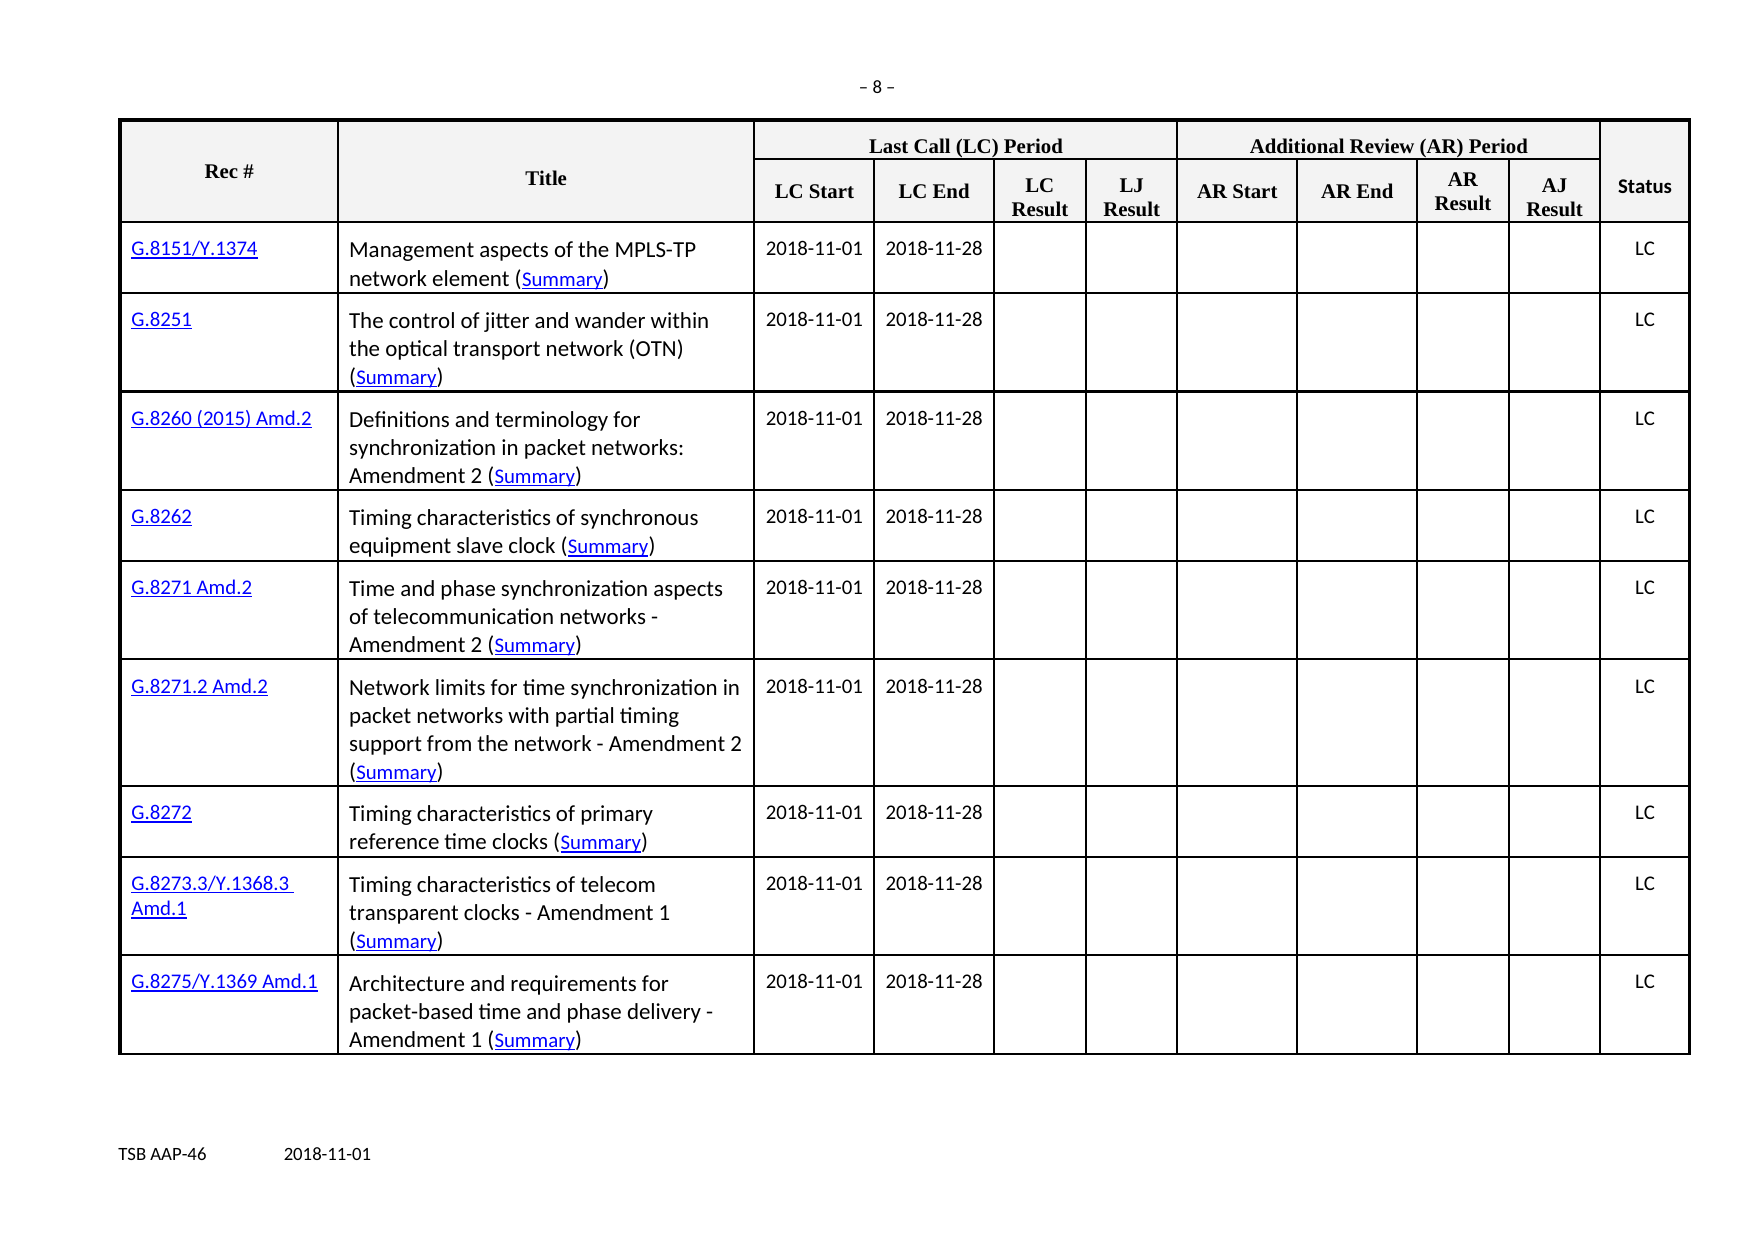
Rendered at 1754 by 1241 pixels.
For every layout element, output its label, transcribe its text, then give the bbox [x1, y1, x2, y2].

table_cell 2018-11-01 [755, 294, 873, 390]
table_cell [995, 223, 1085, 292]
table_cell Timing characteristics of primary reference time clocks (Summary) [339, 787, 753, 856]
table_cell [1178, 393, 1296, 489]
table_cell 2018-11-01 [755, 562, 873, 658]
table_cell [1510, 660, 1599, 785]
table_header Title [339, 122, 753, 221]
table_cell 2018-11-28 [875, 858, 993, 954]
table_cell [1418, 393, 1508, 489]
table_cell [1298, 660, 1416, 785]
table_cell G.8272 [122, 787, 337, 856]
table_cell LC [1601, 660, 1688, 785]
table_cell [1178, 223, 1296, 292]
table_cell LC Start [755, 160, 873, 221]
table_cell [1418, 660, 1508, 785]
table_cell [995, 660, 1085, 785]
table_cell G.8275/Y.1369 Amd.1 [122, 956, 337, 1053]
table_cell [1298, 223, 1416, 292]
table_cell [1298, 393, 1416, 489]
table_cell G.8251 [122, 294, 337, 390]
table_cell [1178, 660, 1296, 785]
table_cell 2018-11-01 [755, 491, 873, 559]
table_cell [1510, 956, 1599, 1053]
table_cell [1087, 660, 1176, 785]
table_cell 2018-11-01 [755, 660, 873, 785]
table_cell [1510, 858, 1599, 954]
table_cell Definitions and terminology for synchronization in packet networks: Amendment 2 (Summary) [339, 393, 753, 489]
table_cell [1298, 956, 1416, 1053]
table_header Additional Review (AR) Period [1178, 122, 1599, 158]
table_cell LC End [875, 160, 993, 221]
table_cell [1418, 491, 1508, 559]
table_cell [1087, 787, 1176, 856]
table_cell [1418, 562, 1508, 658]
table_cell [1178, 491, 1296, 559]
table_cell AR End [1298, 160, 1416, 221]
table_cell LC [1601, 787, 1688, 856]
table_cell G.8273.3/Y.1368.3 Amd.1 [122, 858, 337, 954]
table_cell 2018-11-28 [875, 294, 993, 390]
table_header Last Call (LC) Period [755, 122, 1176, 158]
table_cell [1178, 858, 1296, 954]
table_cell AJ Result [1510, 160, 1599, 221]
table_cell [1510, 294, 1599, 390]
table_cell [1510, 223, 1599, 292]
table_cell Management aspects of the MPLS-TP network element (Summary) [339, 223, 753, 292]
table_cell AR Start [1178, 160, 1296, 221]
table_cell [1087, 294, 1176, 390]
table_cell [1298, 491, 1416, 559]
table_header Rec # [122, 122, 337, 221]
table_cell [1178, 294, 1296, 390]
table_cell G.8271.2 Amd.2 [122, 660, 337, 785]
table_cell [1087, 956, 1176, 1053]
table_cell G.8260 (2015) Amd.2 [122, 393, 337, 489]
table_cell Timing characteristics of synchronous equipment slave clock (Summary) [339, 491, 753, 559]
table_cell [1510, 787, 1599, 856]
table_cell [995, 956, 1085, 1053]
table_cell 2018-11-01 [755, 223, 873, 292]
table_cell [1510, 393, 1599, 489]
table_cell [1298, 787, 1416, 856]
table_cell [995, 787, 1085, 856]
table_cell [1510, 491, 1599, 559]
table_cell LC [1601, 294, 1688, 390]
table_cell [1178, 562, 1296, 658]
table_cell LC [1601, 858, 1688, 954]
table_cell 2018-11-28 [875, 491, 993, 559]
table_cell Time and phase synchronization aspects of telecommunication networks - Amendment 2 (Summary) [339, 562, 753, 658]
table_cell LC [1601, 491, 1688, 559]
table_cell [1418, 223, 1508, 292]
table_cell [1418, 787, 1508, 856]
table_cell [995, 562, 1085, 658]
table_cell [1087, 393, 1176, 489]
table_cell Network limits for time synchronization in packet networks with partial timing support from the network - Amendment 2 (Summary) [339, 660, 753, 785]
table_cell G.8271 Amd.2 [122, 562, 337, 658]
table_cell [1510, 562, 1599, 658]
table_cell [995, 393, 1085, 489]
table_cell AR Result [1418, 160, 1508, 221]
table_cell Timing characteristics of telecom transparent clocks - Amendment 1 (Summary) [339, 858, 753, 954]
table_cell [1418, 294, 1508, 390]
table_cell 2018-11-28 [875, 223, 993, 292]
table_cell [1298, 294, 1416, 390]
table_cell LJ Result [1087, 160, 1176, 221]
table_cell [995, 858, 1085, 954]
table_cell LC Result [995, 160, 1085, 221]
table_cell Architecture and requirements for packet-based time and phase delivery - Amendment 1 (Summary) [339, 956, 753, 1053]
table_cell 2018-11-01 [755, 393, 873, 489]
table_cell LC [1601, 562, 1688, 658]
table_cell [1178, 956, 1296, 1053]
table_cell 2018-11-28 [875, 956, 993, 1053]
table_cell [1298, 562, 1416, 658]
table_cell LC [1601, 956, 1688, 1053]
table_cell LC [1601, 393, 1688, 489]
table_cell 2018-11-28 [875, 787, 993, 856]
table_cell [1087, 223, 1176, 292]
table_cell [1087, 562, 1176, 658]
table_cell [995, 491, 1085, 559]
table_cell [1087, 491, 1176, 559]
table_cell [1418, 956, 1508, 1053]
table_cell 2018-11-01 [755, 858, 873, 954]
table_cell 2018-11-28 [875, 660, 993, 785]
table_cell [1298, 858, 1416, 954]
table_cell G.8151/Y.1374 [122, 223, 337, 292]
table_cell The control of jitter and wander within the optical transport network (OTN) (Summary) [339, 294, 753, 390]
table_cell G.8262 [122, 491, 337, 559]
table_cell 2018-11-28 [875, 562, 993, 658]
table_header Status [1601, 122, 1688, 221]
table_cell 2018-11-01 [755, 956, 873, 1053]
table_cell LC [1601, 223, 1688, 292]
table_cell 2018-11-28 [875, 393, 993, 489]
table_cell 2018-11-01 [755, 787, 873, 856]
table_cell [1418, 858, 1508, 954]
table_cell [1178, 787, 1296, 856]
table_cell [1087, 858, 1176, 954]
table_cell [995, 294, 1085, 390]
